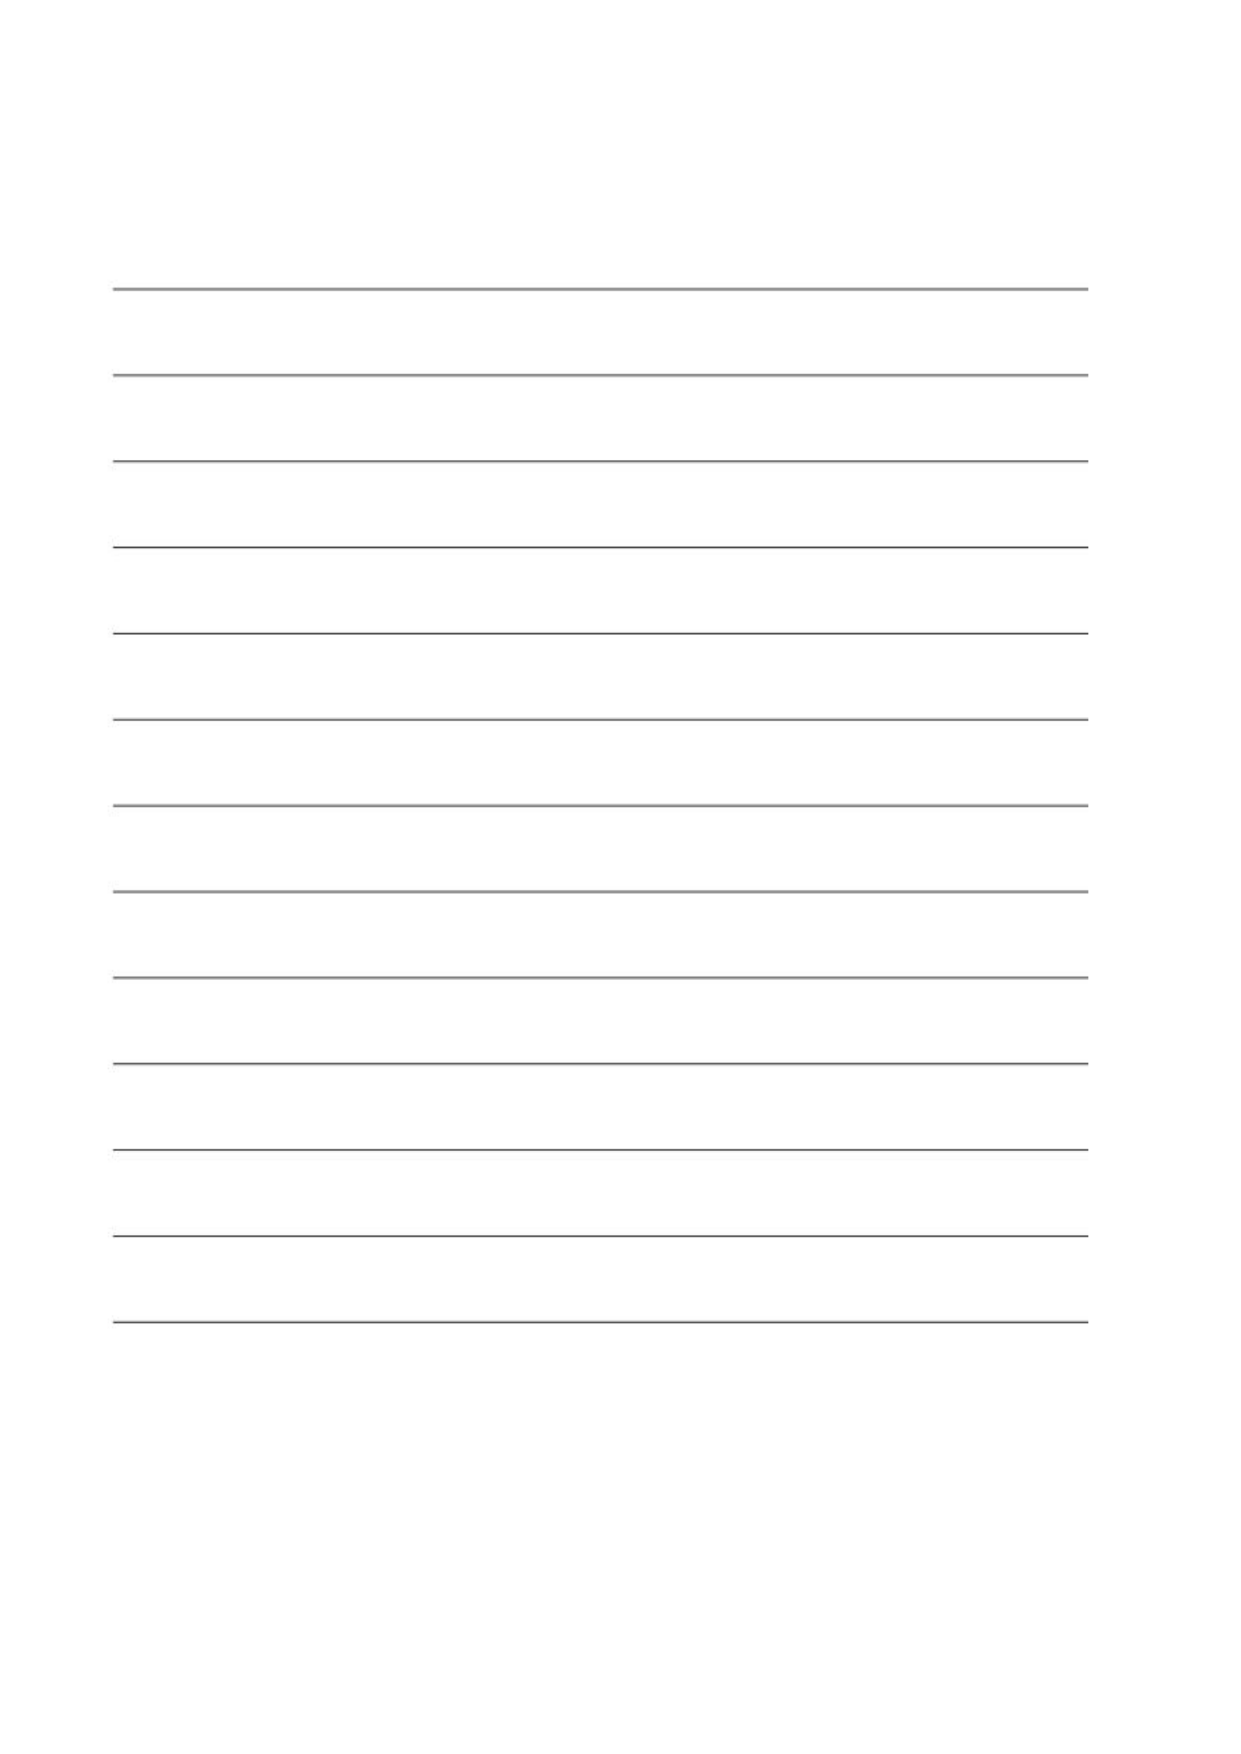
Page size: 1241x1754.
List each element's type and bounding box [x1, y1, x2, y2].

picture [60, 150, 1089, 1389]
